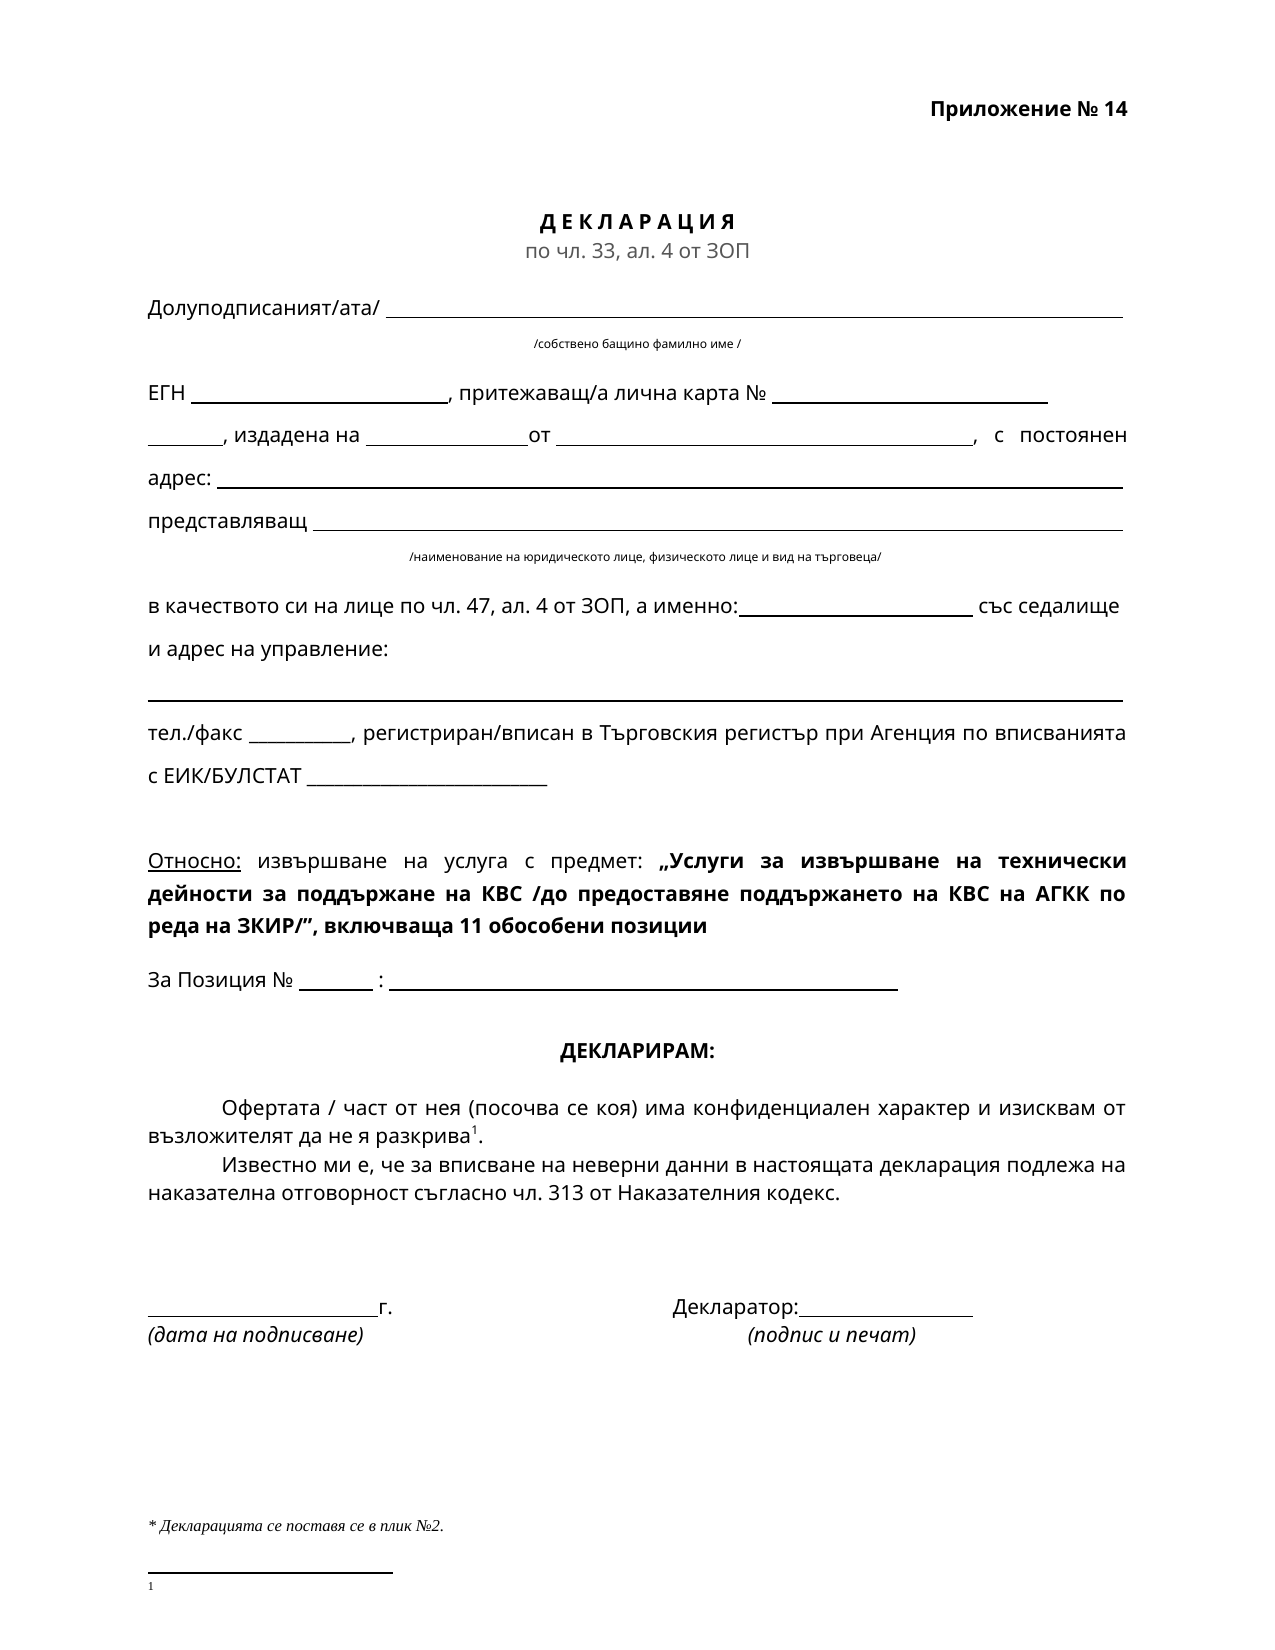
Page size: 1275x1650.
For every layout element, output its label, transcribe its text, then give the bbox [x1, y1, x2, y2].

text (дата на подписване) (подпис и печат) [148, 1320, 1127, 1349]
text Долуподписаният/ата/ [148, 293, 1127, 321]
text Д Е К Л А Р А Ц И Я [148, 207, 1127, 236]
text Приложение № 14 [148, 94, 1127, 122]
text Офертата / част от нея (посочва се коя) има конфиденциален характер и изисквам от възложителят да не я разкрива. [148, 1093, 1127, 1150]
text в качеството си на лице по чл. 47, ал. 4 от ЗОП, а именно: със седалище и адрес на управление: [148, 591, 1127, 662]
text /собствено бащино фамилно име / [148, 335, 1127, 364]
text * Декларацията се поставя се в плик №2. [148, 1516, 1127, 1535]
text тел./факс ___________, регистриран/вписан в Търговския регистър при Агенция по вписванията с ЕИК/БУЛСТАТ __________________________ [148, 718, 1127, 789]
text За Позиция № : [148, 965, 1127, 993]
text Относно: извършване на услуга с предмет: „Услуги за извършване на технически дейности за поддържане на КВС /до предоставяне поддържането на КВС на АГКК по реда на ЗКИР/”, включваща 11 обособени позиции [148, 846, 1127, 940]
text Известно ми е, че за вписване на неверни данни в настоящата декларация подлежа на наказателна отговорност съгласно чл. 313 от Наказателния кодекс. [148, 1150, 1127, 1207]
text представляващ [148, 506, 1127, 534]
text ДЕКЛАРИРАМ: [148, 1036, 1127, 1064]
text /наименование на юридическото лице, физическото лице и вид на търговеца/ [148, 548, 1143, 577]
text г. Декларатор: [148, 1292, 1127, 1320]
text по чл. 33, ал. 4 от ЗОП [148, 236, 1127, 264]
text ЕГН , притежаващ/а лична карта № , издадена на от , с постоянен адрес: [148, 378, 1127, 492]
